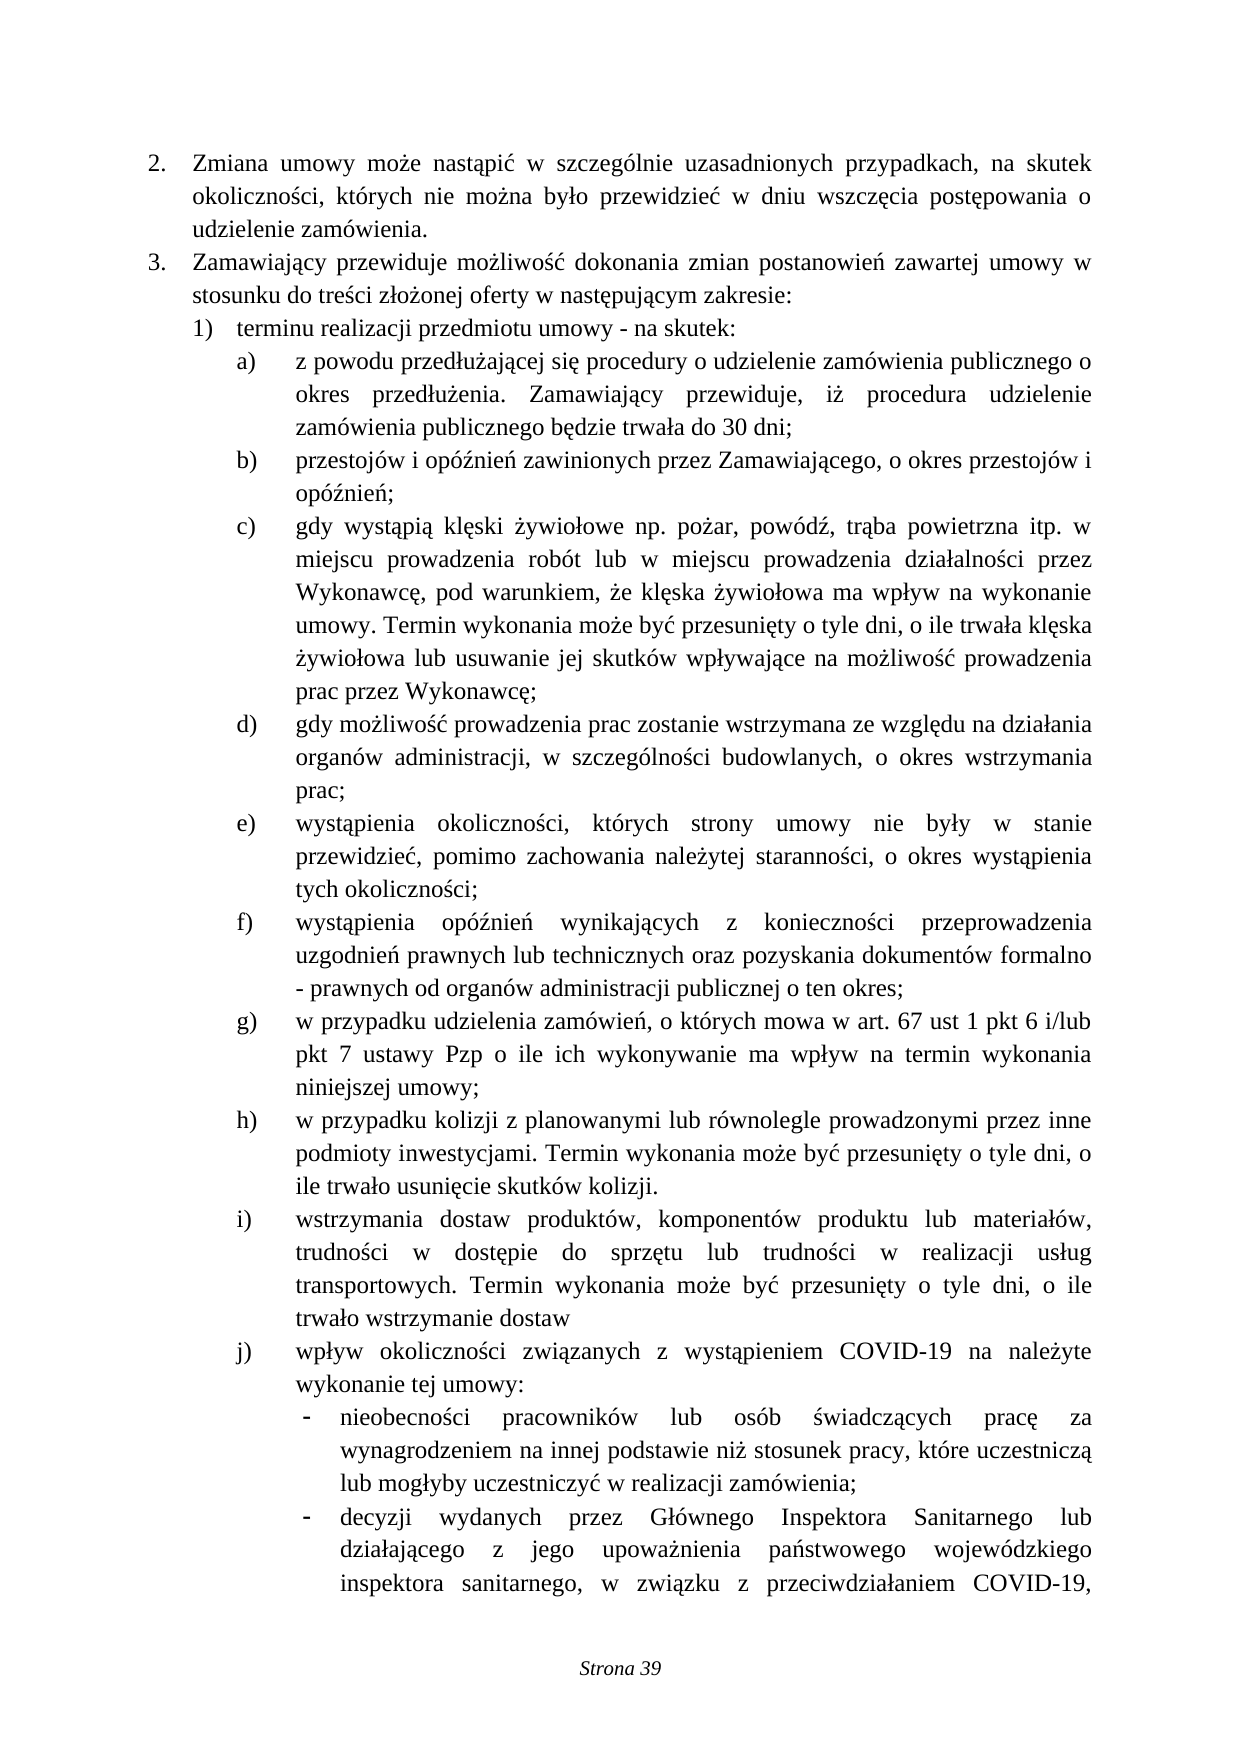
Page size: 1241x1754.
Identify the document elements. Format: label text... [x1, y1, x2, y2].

list terminu realizacji przedmiotu umowy - na skutek: [192, 313, 1092, 342]
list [302, 1502, 1092, 1596]
list nieobecności pracowników lub osób świadczących pracę za wynagrodzeniem na innej podstawie niż stosunek pracy, które uczestniczą lub mogłyby uczestniczyć w realizacji zamówienia; [302, 1402, 1092, 1497]
list Zamawiający przewiduje możliwość dokonania zmian postanowień zawartej umowy w stosunku do treści złożonej oferty w następującym zakresie: [148, 247, 1092, 308]
list z powodu przedłużającej się procedury o udzielenie zamówienia publicznego o okres przedłużenia. Zamawiający przewiduje, iż procedura udzielenie zamówienia publicznego będzie trwała do 30 dni; [236, 346, 1092, 441]
list gdy wystąpią klęski żywiołowe np. pożar, powódź, trąba powietrzna itp. w miejscu prowadzenia robót lub w miejscu prowadzenia działalności przez Wykonawcę, pod warunkiem, że klęska żywiołowa ma wpływ na wykonanie umowy. Termin wykonania może być przesunięty o tyle dni, o ile trwała klęska żywiołowa lub usuwanie jej skutków wpływające na możliwość prowadzenia prac przez Wykonawcę; [236, 511, 1092, 705]
list przestojów i opóźnień zawinionych przez Zamawiającego, o okres przestojów i opóźnień; [236, 445, 1092, 507]
list Zmiana umowy może nastąpić w szczególnie uzasadnionych przypadkach, na skutek okoliczności, których nie można było przewidzieć w dniu wszczęcia postępowania o udzielenie zamówienia. [148, 148, 1092, 242]
list gdy możliwość prowadzenia prac zostanie wstrzymana ze względu na działania organów administracji, w szczególności budowlanych, o okres wstrzymania prac; [236, 709, 1092, 804]
list wystąpienia okoliczności, których strony umowy nie były w stanie przewidzieć, pomimo zachowania należytej staranności, o okres wystąpienia tych okoliczności; [236, 808, 1092, 903]
list w przypadku kolizji z planowanymi lub równolegle prowadzonymi przez inne podmioty inwestycjami. Termin wykonania może być przesunięty o tyle dni, o ile trwało usunięcie skutków kolizji. [236, 1105, 1092, 1200]
list w przypadku udzielenia zamówień, o których mowa w art. 67 ust 1 pkt 6 i/lub pkt 7 ustawy Pzp o ile ich wykonywanie ma wpływ na termin wykonania niniejszej umowy; [236, 1006, 1092, 1101]
list wystąpienia opóźnień wynikających z konieczności przeprowadzenia uzgodnień prawnych lub technicznych oraz pozyskania dokumentów formalno - prawnych od organów administracji publicznej o ten okres; [236, 907, 1092, 1002]
list wpływ okoliczności związanych z wystąpieniem COVID-19 na należyte wykonanie tej umowy: [236, 1336, 1092, 1398]
list wstrzymania dostaw produktów, komponentów produktu lub materiałów, trudności w dostępie do sprzętu lub trudności w realizacji usług transportowych. Termin wykonania może być przesunięty o tyle dni, o ile trwało wstrzymanie dostaw [236, 1204, 1092, 1332]
